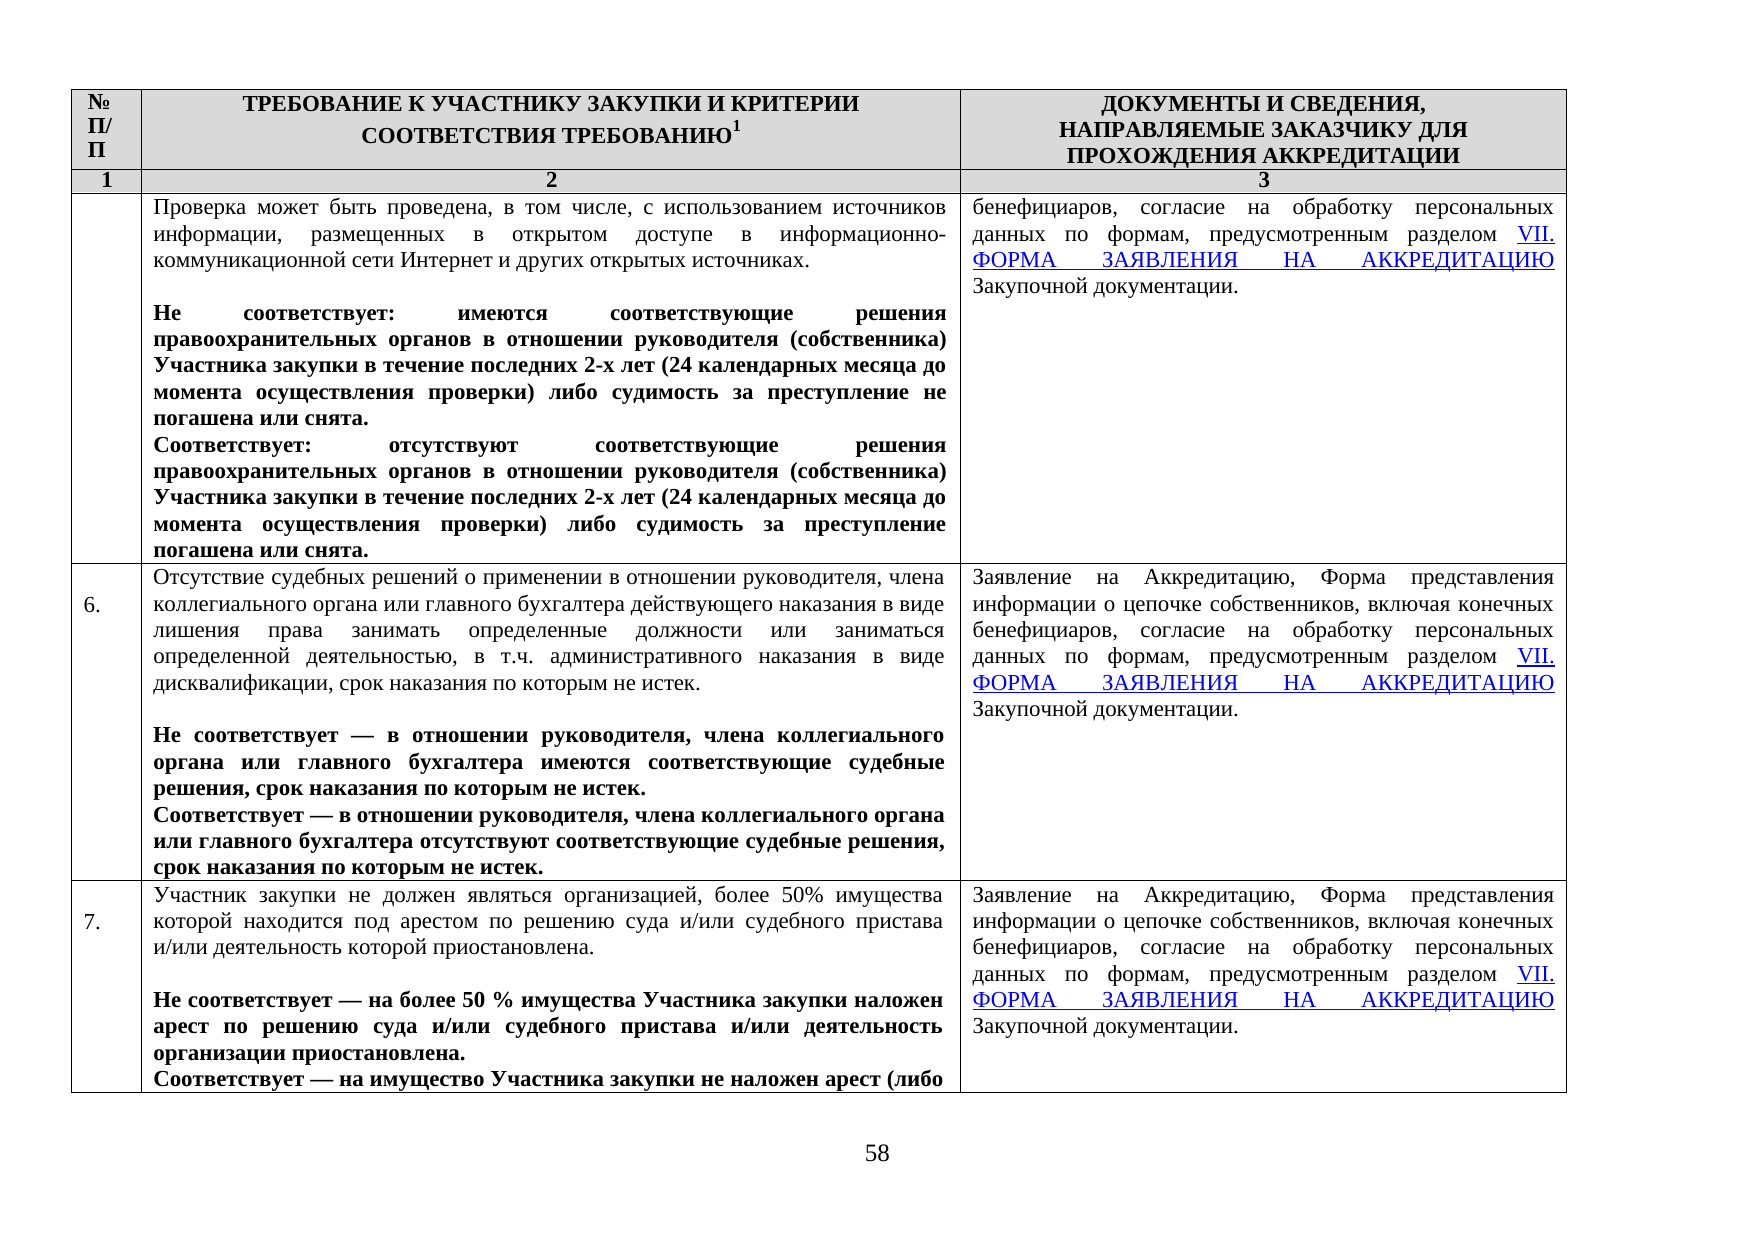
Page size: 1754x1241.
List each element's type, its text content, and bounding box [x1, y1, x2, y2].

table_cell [961, 194, 1566, 562]
table_header ДОКУМЕНТЫ И СВЕДЕНИЯ, НАПРАВЛЯЕМЫЕ ЗАКАЗЧИКУ ДЛЯ ПРОХОЖДЕНИЯ АККРЕДИТАЦИИ [961, 90, 1566, 169]
table_header ТРЕБОВАНИЕ К УЧАСТНИКУ ЗАКУПКИ И КРИТЕРИИ СООТВЕТСТВИЯ ТРЕБОВАНИЮ1 [142, 90, 960, 169]
table_header № П/П [72, 90, 141, 169]
table_cell 2 [142, 170, 960, 192]
table_cell 5. [72, 194, 141, 562]
table_cell 1 [72, 170, 141, 192]
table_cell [961, 881, 1566, 1092]
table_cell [142, 194, 960, 562]
table_cell 3 [961, 170, 1566, 192]
table_cell 7. [72, 881, 141, 1092]
table_cell Отсутствие судебных решений о применении в отношении руководителя, члена коллегиального органа или главного бухгалтера действующего наказания в виде лишения права занимать определенные должности или заниматься определенной деятельностью, в т.ч. административного наказания в виде дисквалификации, срок наказания по которым не истек. Не соответствует — в отношении руководителя, члена коллегиального органа или главного бухгалтера имеются соответствующие судебные решения, срок наказания по которым не истек. Соответствует — в отношении руководителя, члена коллегиального органа или главного бухгалтера отсутствуют соответствующие судебные решения, срок наказания по которым не истек. [142, 564, 960, 880]
table_cell 6. [72, 564, 141, 880]
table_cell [142, 881, 960, 1092]
